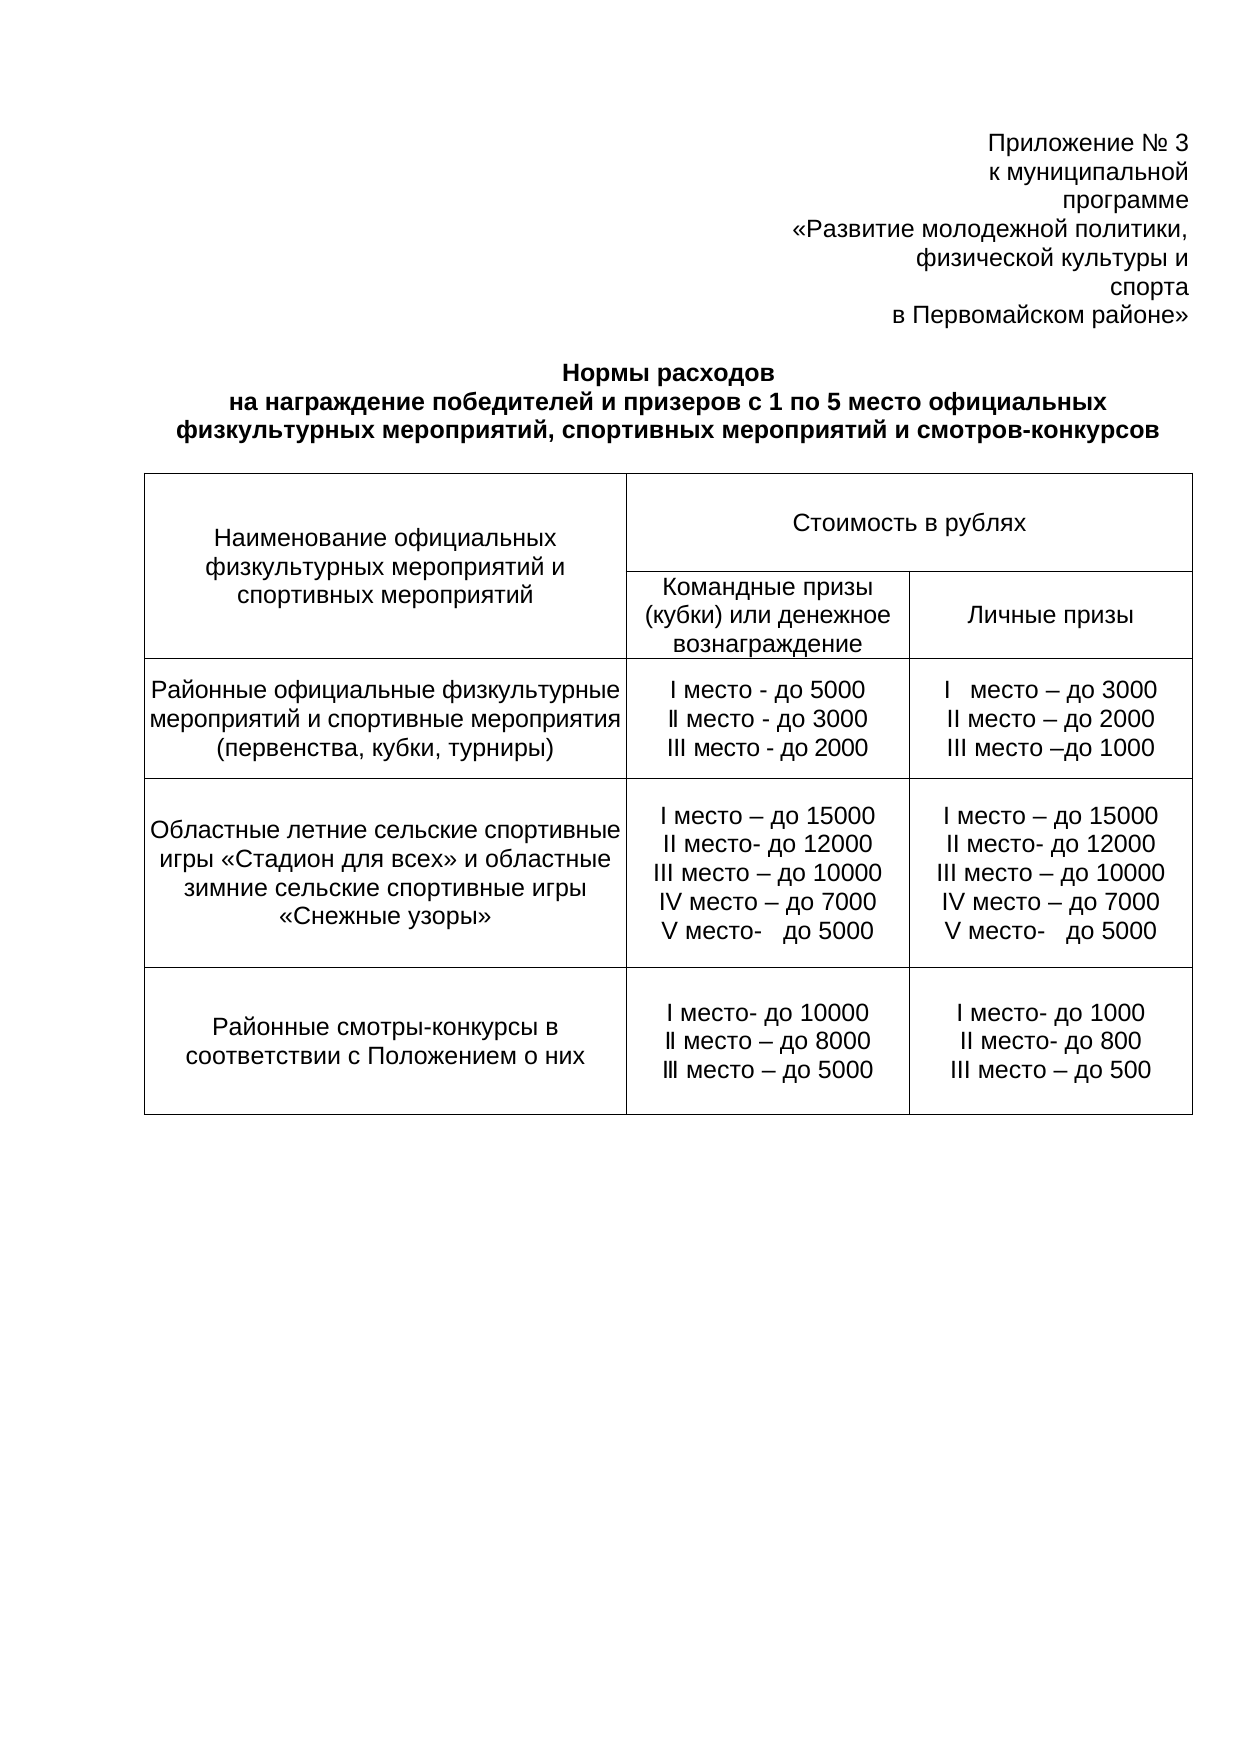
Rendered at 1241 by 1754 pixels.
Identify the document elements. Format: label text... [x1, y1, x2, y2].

table_cell I место – до 15000 II место- до 12000 III место – до 10000 IV место – до 7000 V место- до 5000 [627, 779, 909, 967]
table_header Стоимость в рублях [627, 474, 1192, 571]
table_cell Районные смотры-конкурсы в соответствии с Положением о них [145, 968, 626, 1114]
table_cell I место – до 15000 II место- до 12000 III место – до 10000 IV место – до 7000 V место- до 5000 [910, 779, 1192, 967]
text Нормы расходов [148, 358, 1189, 386]
table_cell I место- до 1000 II место- до 800 III место – до 500 [910, 968, 1192, 1114]
text «Развитие молодежной политики, [148, 214, 1189, 243]
text в Первомайском районе» [738, 300, 1189, 329]
text на награждение победителей и призеров с 1 по 5 место официальных физкультурных мероприятий, спортивных мероприятий и смотров-конкурсов [148, 386, 1189, 444]
table_header Наименование официальных физкультурных мероприятий и спортивных мероприятий [145, 474, 626, 658]
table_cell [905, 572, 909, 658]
table_cell I место – до 3000 II место – до 2000 III место –до 1000 [910, 659, 1192, 778]
table_cell I место - до 5000 II место - до 3000 III место - до 2000 [627, 659, 909, 778]
text физической культуры и спорта [738, 243, 1189, 300]
table_cell I место- до 10000 II место – до 8000 III место – до 5000 [627, 968, 909, 1114]
text к муниципальной программе [811, 156, 1189, 214]
table_cell Личные призы [910, 572, 1192, 658]
table_cell Областные летние сельские спортивные игры «Стадион для всех» и областные зимние сельские спортивные игры «Снежные узоры» [145, 779, 626, 967]
table_cell Районные официальные физкультурные мероприятий и спортивные мероприятия (первенства, кубки, турниры) [145, 659, 626, 778]
text Приложение № 3 [664, 128, 1189, 156]
